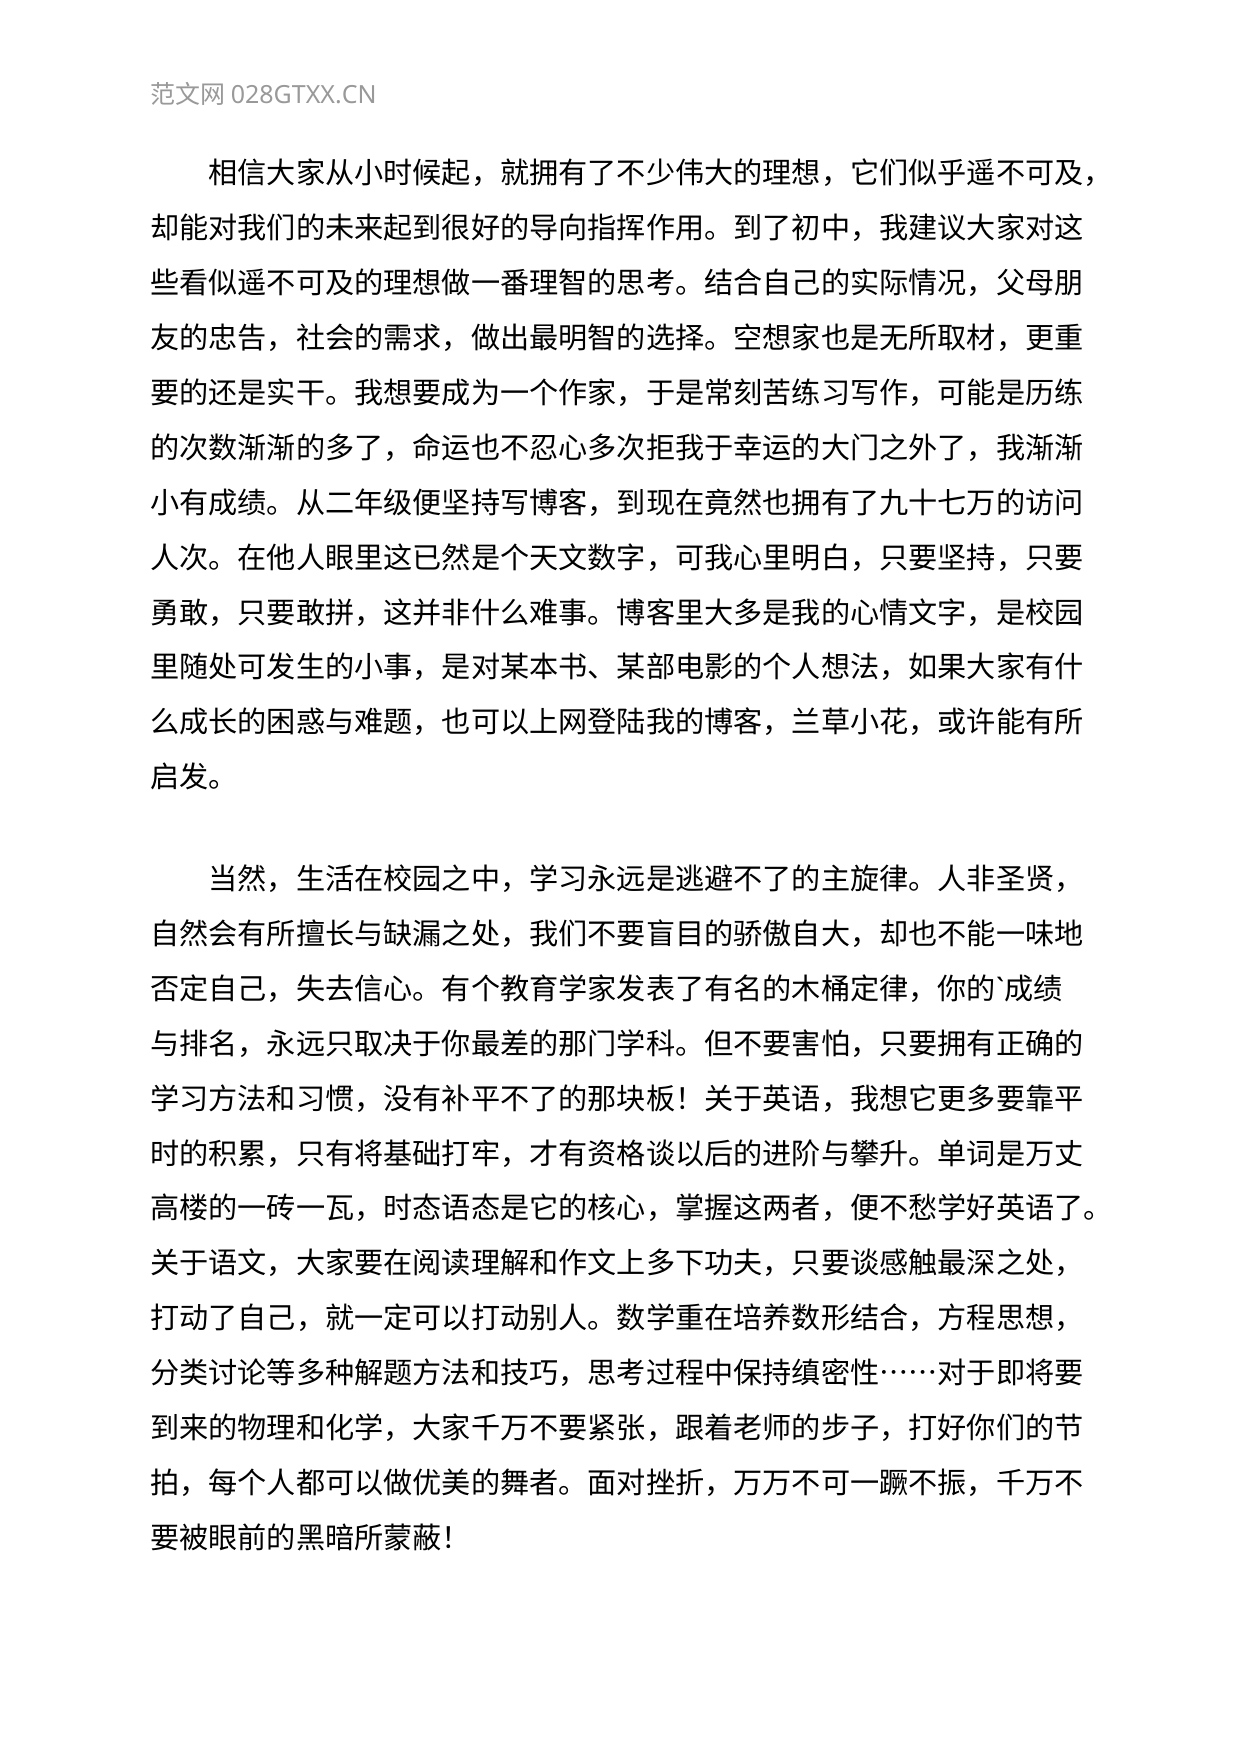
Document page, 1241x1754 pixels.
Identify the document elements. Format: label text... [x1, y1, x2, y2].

text 相信大家从小时候起，就拥有了不少伟大的理想，它们似乎遥不可及，却能对我们的未来起到很好的导向指挥作用。到了初中，我建议大家对这些看似遥不可及的理想做一番理智的思考。结合自己的实际情况，父母朋友的忠告，社会的需求，做出最明智的选择。空想家也是无所取材，更重要的还是实干。我想要成为一个作家，于是常刻苦练习写作，可能是历练的次数渐渐的多了，命运也不忍心多次拒我于幸运的大门之外了，我渐渐小有成绩。从二年级便坚持写博客，到现在竟然也拥有了九十七万的访问人次。在他人眼里这已然是个天文数字，可我心里明白，只要坚持，只要勇敢，只要敢拼，这并非什么难事。博客里大多是我的心情文字，是校园里随处可发生的小事，是对某本书、某部电影的个人想法，如果大家有什么成长的困惑与难题，也可以上网登陆我的博客，兰草小花，或许能有所启发。 [150, 150, 1090, 796]
text 当然，生活在校园之中，学习永远是逃避不了的主旋律。人非圣贤，自然会有所擅长与缺漏之处，我们不要盲目的骄傲自大，却也不能一味地否定自己，失去信心。有个教育学家发表了有名的木桶定律，你的`成绩与排名，永远只取决于你最差的那门学科。但不要害怕，只要拥有正确的学习方法和习惯，没有补平不了的那块板！关于英语，我想它更多要靠平时的积累，只有将基础打牢，才有资格谈以后的进阶与攀升。单词是万丈高楼的一砖一瓦，时态语态是它的核心，掌握这两者，便不愁学好英语了。关于语文，大家要在阅读理解和作文上多下功夫，只要谈感触最深之处，打动了自己，就一定可以打动别人。数学重在培养数形结合，方程思想，分类讨论等多种解题方法和技巧，思考过程中保持缜密性……对于即将要到来的物理和化学，大家千万不要紧张，跟着老师的步子，打好你们的节拍，每个人都可以做优美的舞者。面对挫折，万万不可一蹶不振，千万不要被眼前的黑暗所蒙蔽！ [150, 856, 1090, 1557]
